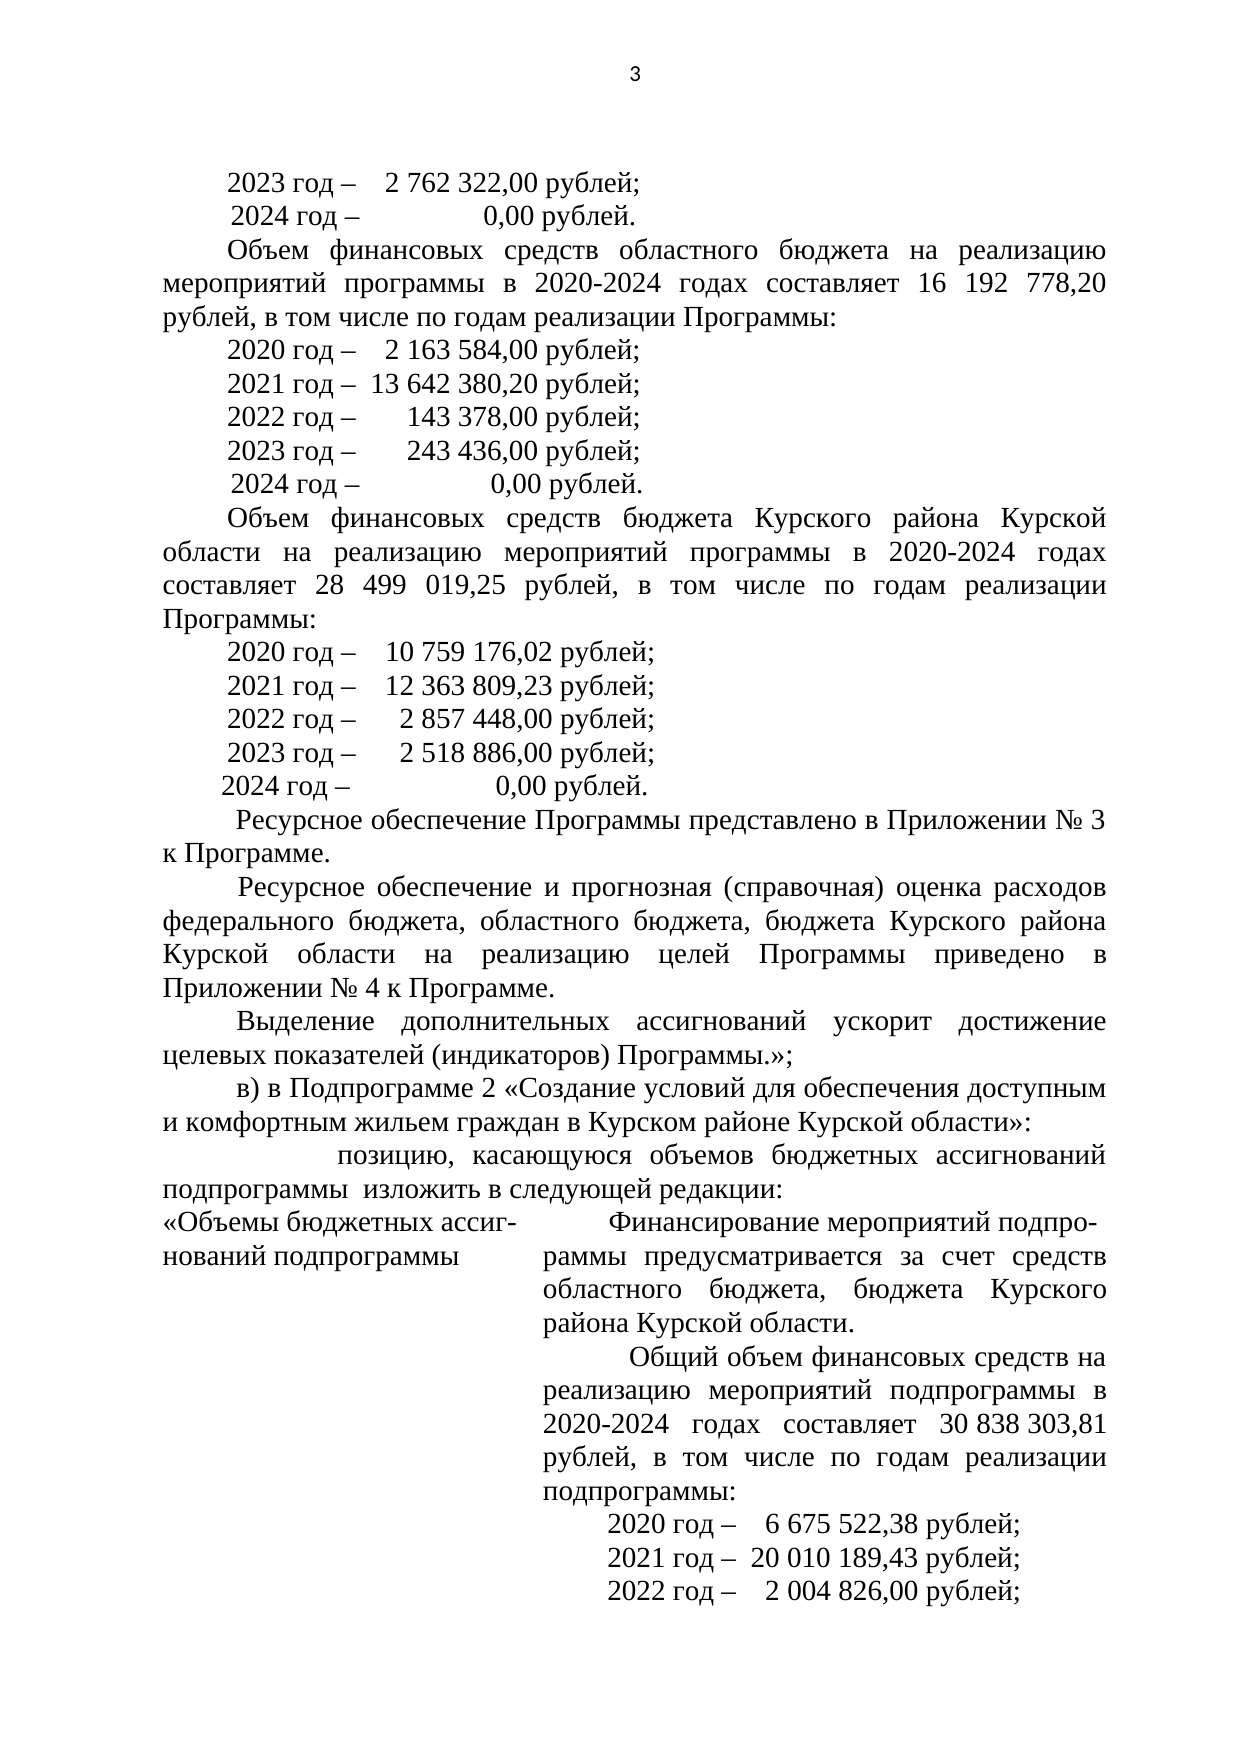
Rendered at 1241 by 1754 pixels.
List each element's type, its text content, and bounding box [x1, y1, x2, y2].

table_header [531, 1205, 1118, 1607]
text 2023 год – 2 762 322,00 рублей; [162, 165, 1107, 198]
text 2021 год – 13 642 380,20 рублей; [162, 366, 1107, 399]
text 2021 год – 12 363 809,23 рублей; [162, 668, 1107, 701]
text Выделение дополнительных ассигнований ускорит достижение целевых показателей (индикаторов) Программы.»; [162, 1003, 1107, 1070]
text в) в Подпрограмме 2 «Создание условий для обеспечения доступным и комфортным жильем граждан в Курском районе Курской области»: [162, 1070, 1107, 1137]
text 2020 год – 2 163 584,00 рублей; [162, 332, 1107, 366]
text 2024 год – 0,00 рублей. [162, 198, 1107, 232]
text позицию, касающуюся объемов бюджетных ассигнований подпрограммы изложить в следующей редакции: [162, 1137, 1107, 1204]
text 2023 год – 2 518 886,00 рублей; [162, 735, 1107, 768]
text 2020 год – 10 759 176,02 рублей; [162, 634, 1107, 668]
text Объем финансовых средств бюджета Курского района Курской области на реализацию мероприятий программы в 2020-2024 годах составляет 28 499 019,25 рублей, в том числе по годам реализации Программы: [162, 500, 1107, 634]
text 2022 год – 143 378,00 рублей; [162, 399, 1107, 433]
text Ресурсное обеспечение и прогнозная (справочная) оценка расходов федерального бюджета, областного бюджета, бюджета Курского района Курской области на реализацию целей Программы приведено в Приложении № 4 к Программе. [162, 869, 1107, 1003]
text 2022 год – 2 857 448,00 рублей; [162, 701, 1107, 735]
text 2024 год – 0,00 рублей. [162, 467, 1107, 500]
text 2024 год – 0,00 рублей. [162, 768, 1107, 802]
text Ресурсное обеспечение Программы представлено в Приложении № 3 к Программе. [162, 802, 1107, 869]
text 2023 год – 243 436,00 рублей; [162, 433, 1107, 467]
text Объем финансовых средств областного бюджета на реализацию мероприятий программы в 2020-2024 годах составляет 16 192 778,20 рублей, в том числе по годам реализации Программы: [162, 232, 1107, 332]
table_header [151, 1205, 531, 1607]
